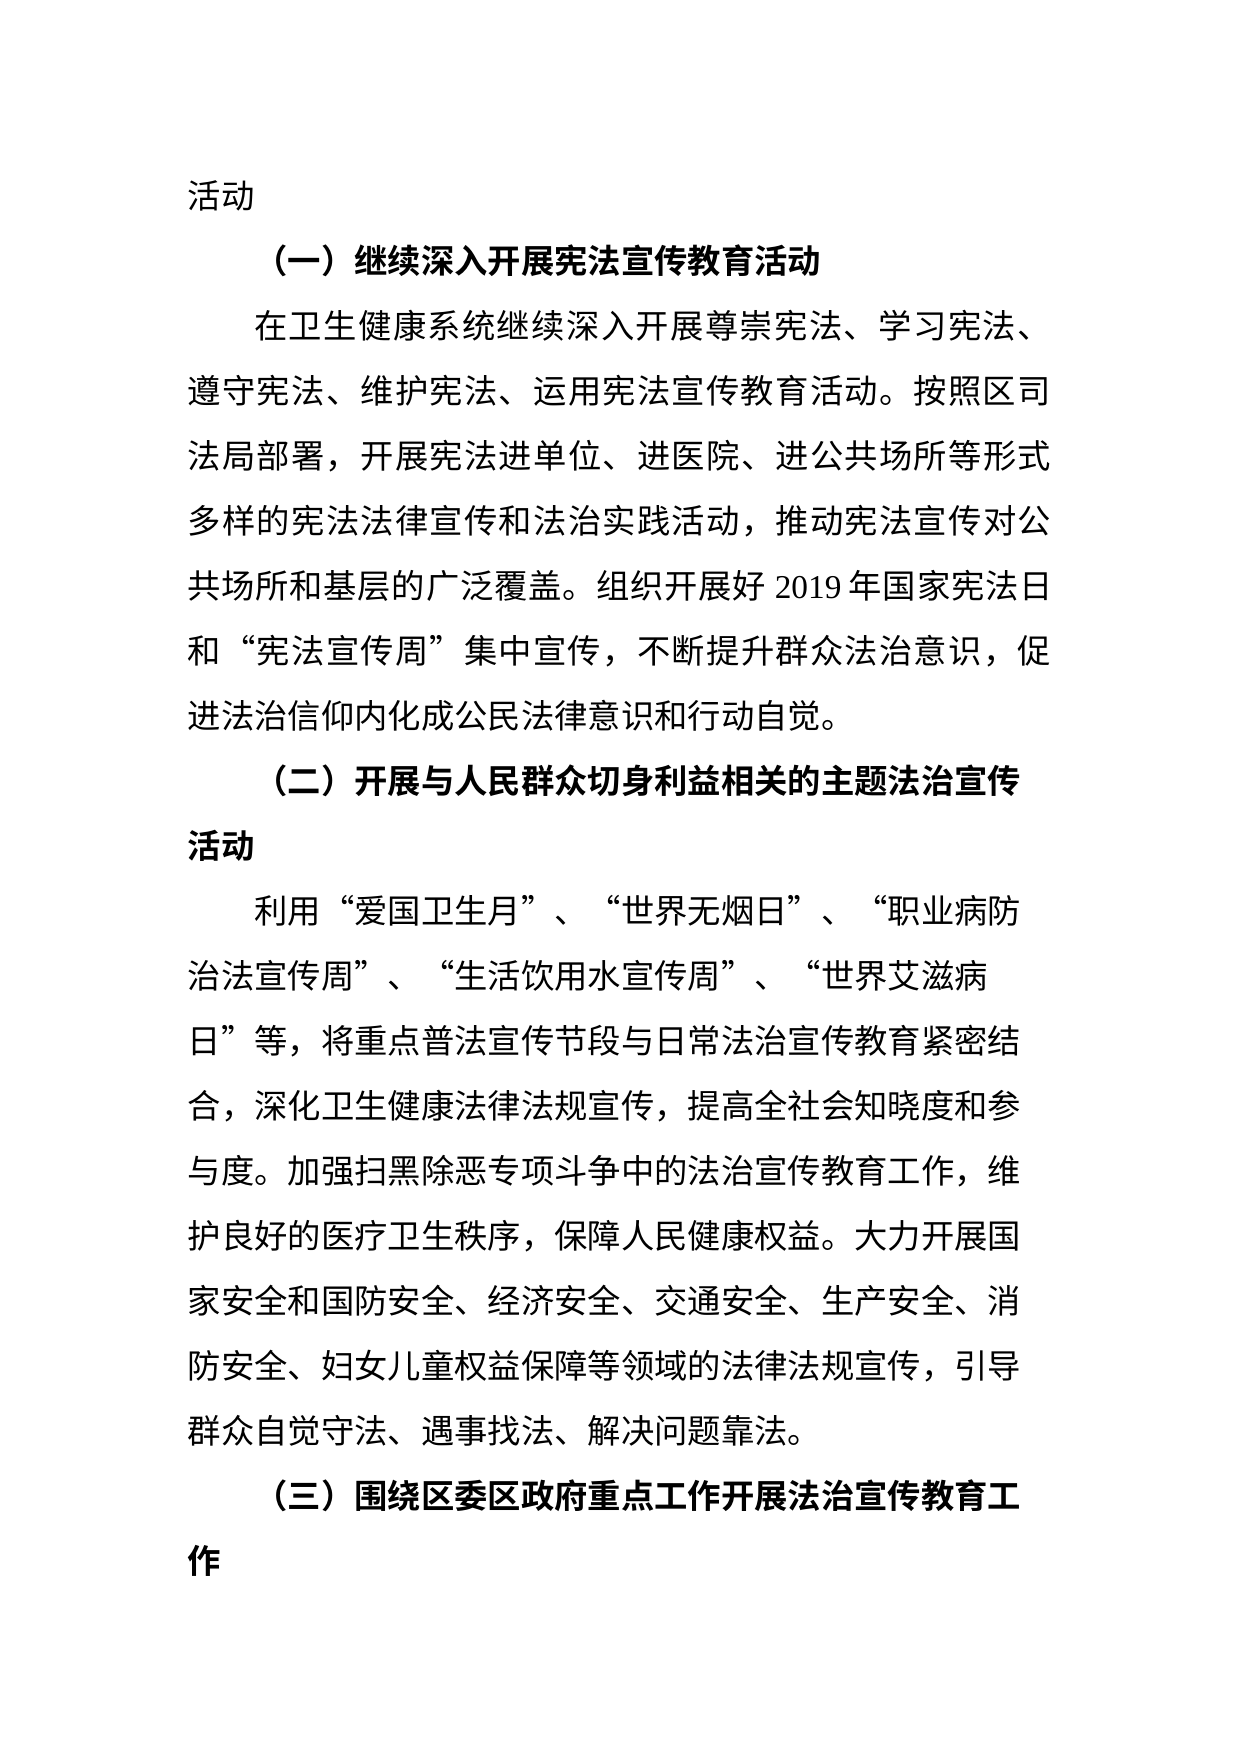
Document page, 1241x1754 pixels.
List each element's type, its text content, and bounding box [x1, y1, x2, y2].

text （二）开展与人民群众切身利益相关的主题法治宣传活动 [187, 747, 1053, 877]
text （一）继续深入开展宪法宣传教育活动 [187, 227, 1053, 292]
text 利用“爱国卫生月”、“世界无烟日”、“职业病防治法宣传周”、“生活饮用水宣传周”、“世界艾滋病日”等，将重点普法宣传节段与日常法治宣传教育紧密结合，深化卫生健康法律法规宣传，提高全社会知晓度和参与度。加强扫黑除恶专项斗争中的法治宣传教育工作，维护良好的医疗卫生秩序，保障人民健康权益。大力开展国家安全和国防安全、经济安全、交通安全、生产安全、消防安全、妇女儿童权益保障等领域的法律法规宣传，引导群众自觉守法、遇事找法、解决问题靠法。 [187, 877, 1053, 1462]
text 在卫生健康系统继续深入开展尊崇宪法、学习宪法、遵守宪法、维护宪法、运用宪法宣传教育活动。按照区司法局部署，开展宪法进单位、进医院、进公共场所等形式多样的宪法法律宣传和法治实践活动，推动宪法宣传对公共场所和基层的广泛覆盖。组织开展好2019年国家宪法日和“宪法宣传周”集中宣传，不断提升群众法治意识，促进法治信仰内化成公民法律意识和行动自觉。 [187, 292, 1053, 747]
text （三）围绕区委区政府重点工作开展法治宣传教育工作 [187, 1462, 1053, 1592]
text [187, 162, 1053, 227]
